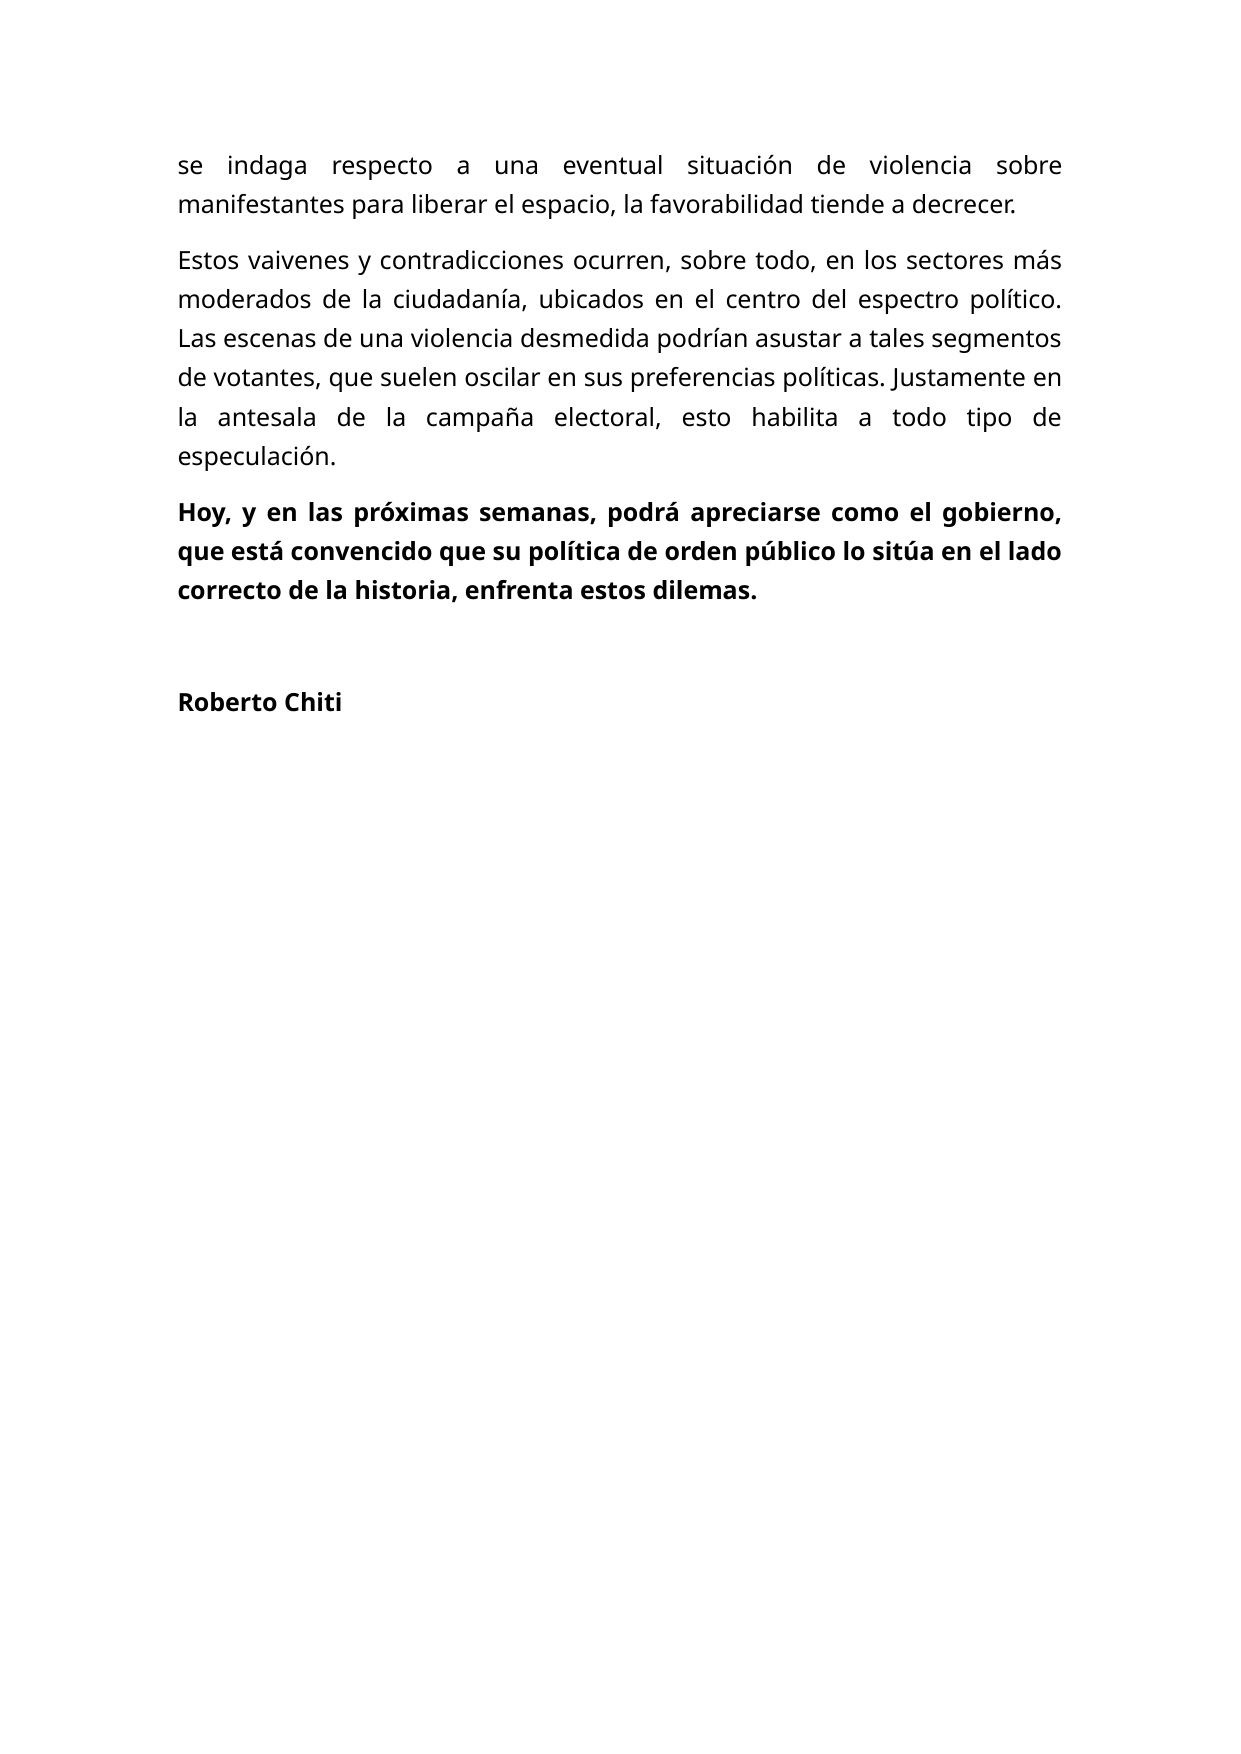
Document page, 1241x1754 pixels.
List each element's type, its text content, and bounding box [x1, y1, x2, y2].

text Estos vaivenes y contradicciones ocurren, sobre todo, en los sectores más moderados de la ciudadanía, ubicados en el centro del espectro político. Las escenas de una violencia desmedida podrían asustar a tales segmentos de votantes, que suelen oscilar en sus preferencias políticas. Justamente en la antesala de la campaña electoral, esto habilita a todo tipo de especulación. [177, 243, 1063, 472]
text Hoy, y en las próximas semanas, podrá apreciarse como el gobierno, que está convencido que su política de orden público lo sitúa en el lado correcto de la historia, enfrenta estos dilemas. [177, 494, 1063, 607]
text Roberto Chiti [177, 684, 1063, 718]
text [177, 148, 1063, 221]
